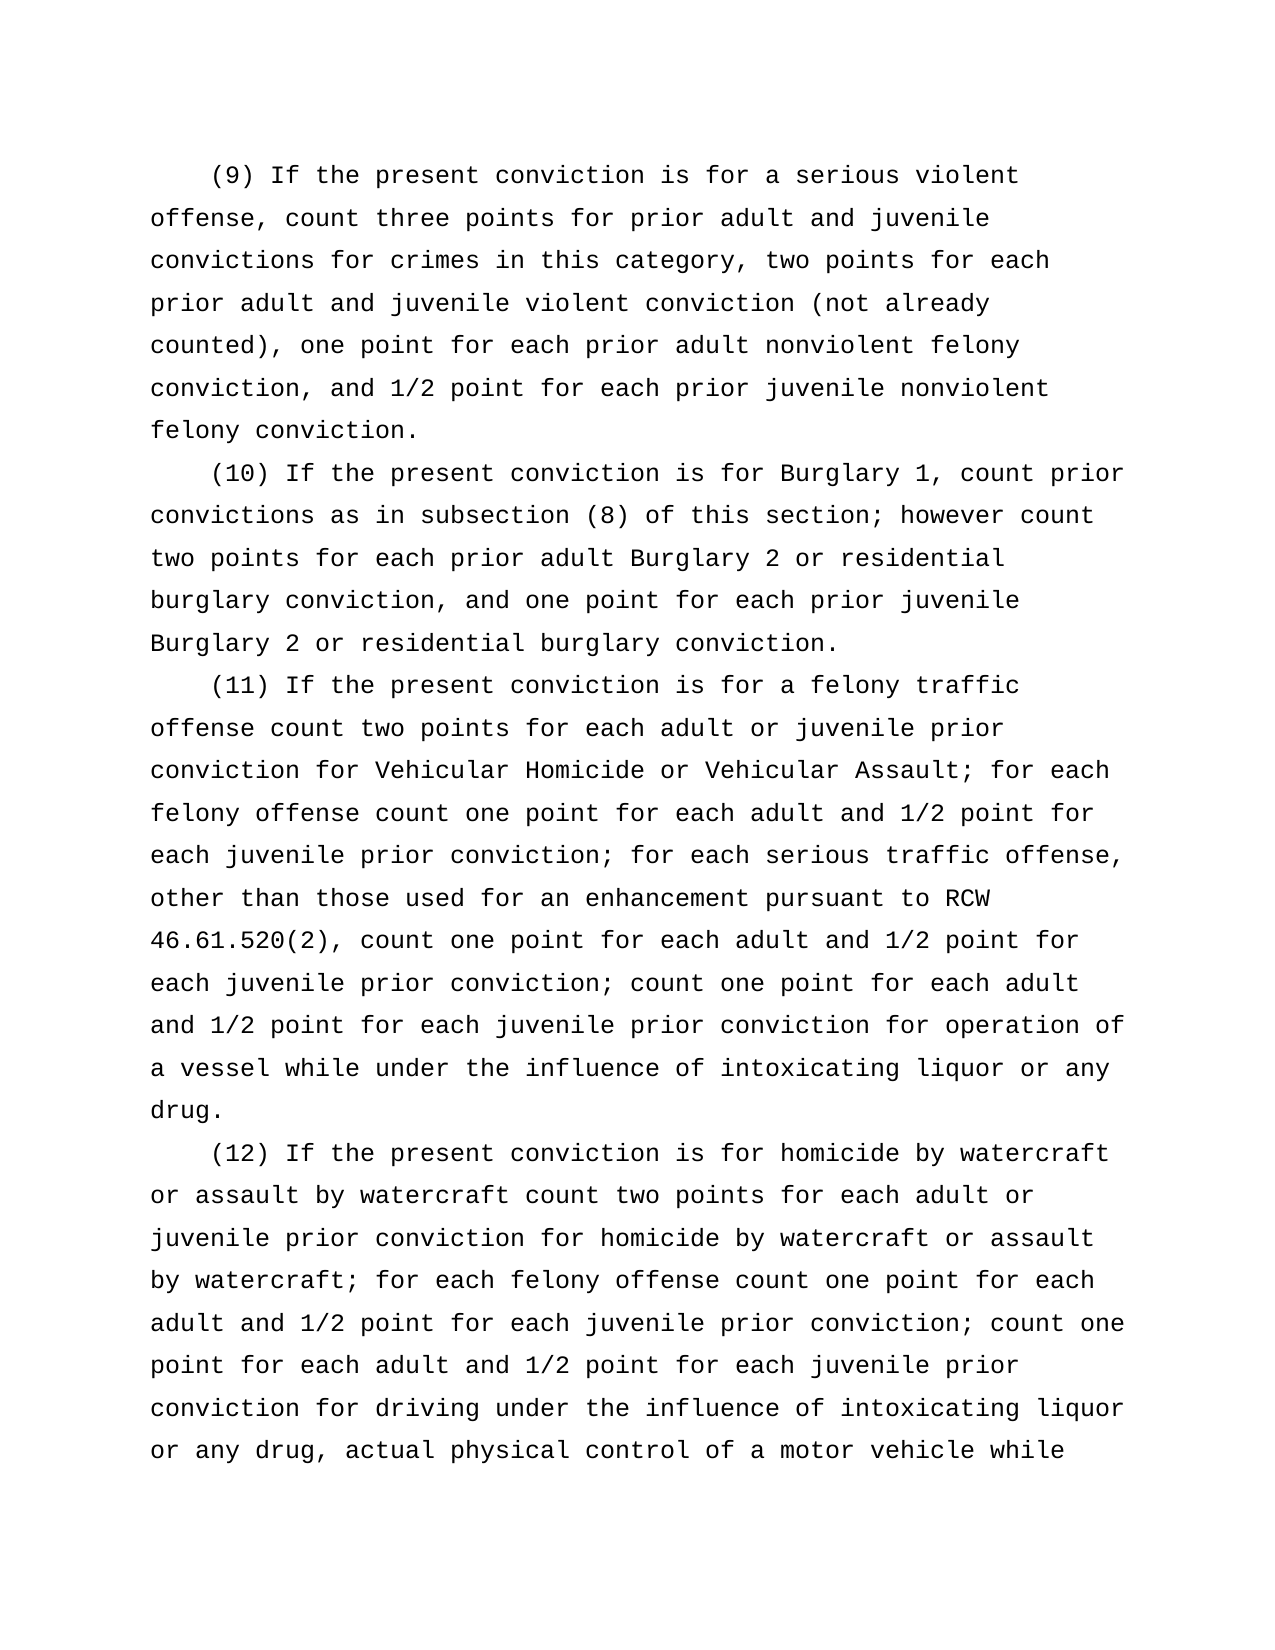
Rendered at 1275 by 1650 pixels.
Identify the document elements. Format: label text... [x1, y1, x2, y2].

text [150, 1127, 1125, 1467]
text (9) If the present conviction is for a serious violent offense, count three points for prior adult and juvenile convictions for crimes in this category, two points for each prior adult and juvenile violent conviction (not already counted), one point for each prior adult nonviolent felony conviction, and 1/2 point for each prior juvenile nonviolent felony conviction. [150, 150, 1125, 447]
text (10) If the present conviction is for Burglary 1, count prior convictions as in subsection (8) of this section; however count two points for each prior adult Burglary 2 or residential burglary conviction, and one point for each prior juvenile Burglary 2 or residential burglary conviction. [150, 447, 1125, 660]
text (11) If the present conviction is for a felony traffic offense count two points for each adult or juvenile prior conviction for Vehicular Homicide or Vehicular Assault; for each felony offense count one point for each adult and 1/2 point for each juvenile prior conviction; for each serious traffic offense, other than those used for an enhancement pursuant to RCW 46.61.520(2), count one point for each adult and 1/2 point for each juvenile prior conviction; count one point for each adult and 1/2 point for each juvenile prior conviction for operation of a vessel while under the influence of intoxicating liquor or any drug. [150, 660, 1125, 1127]
